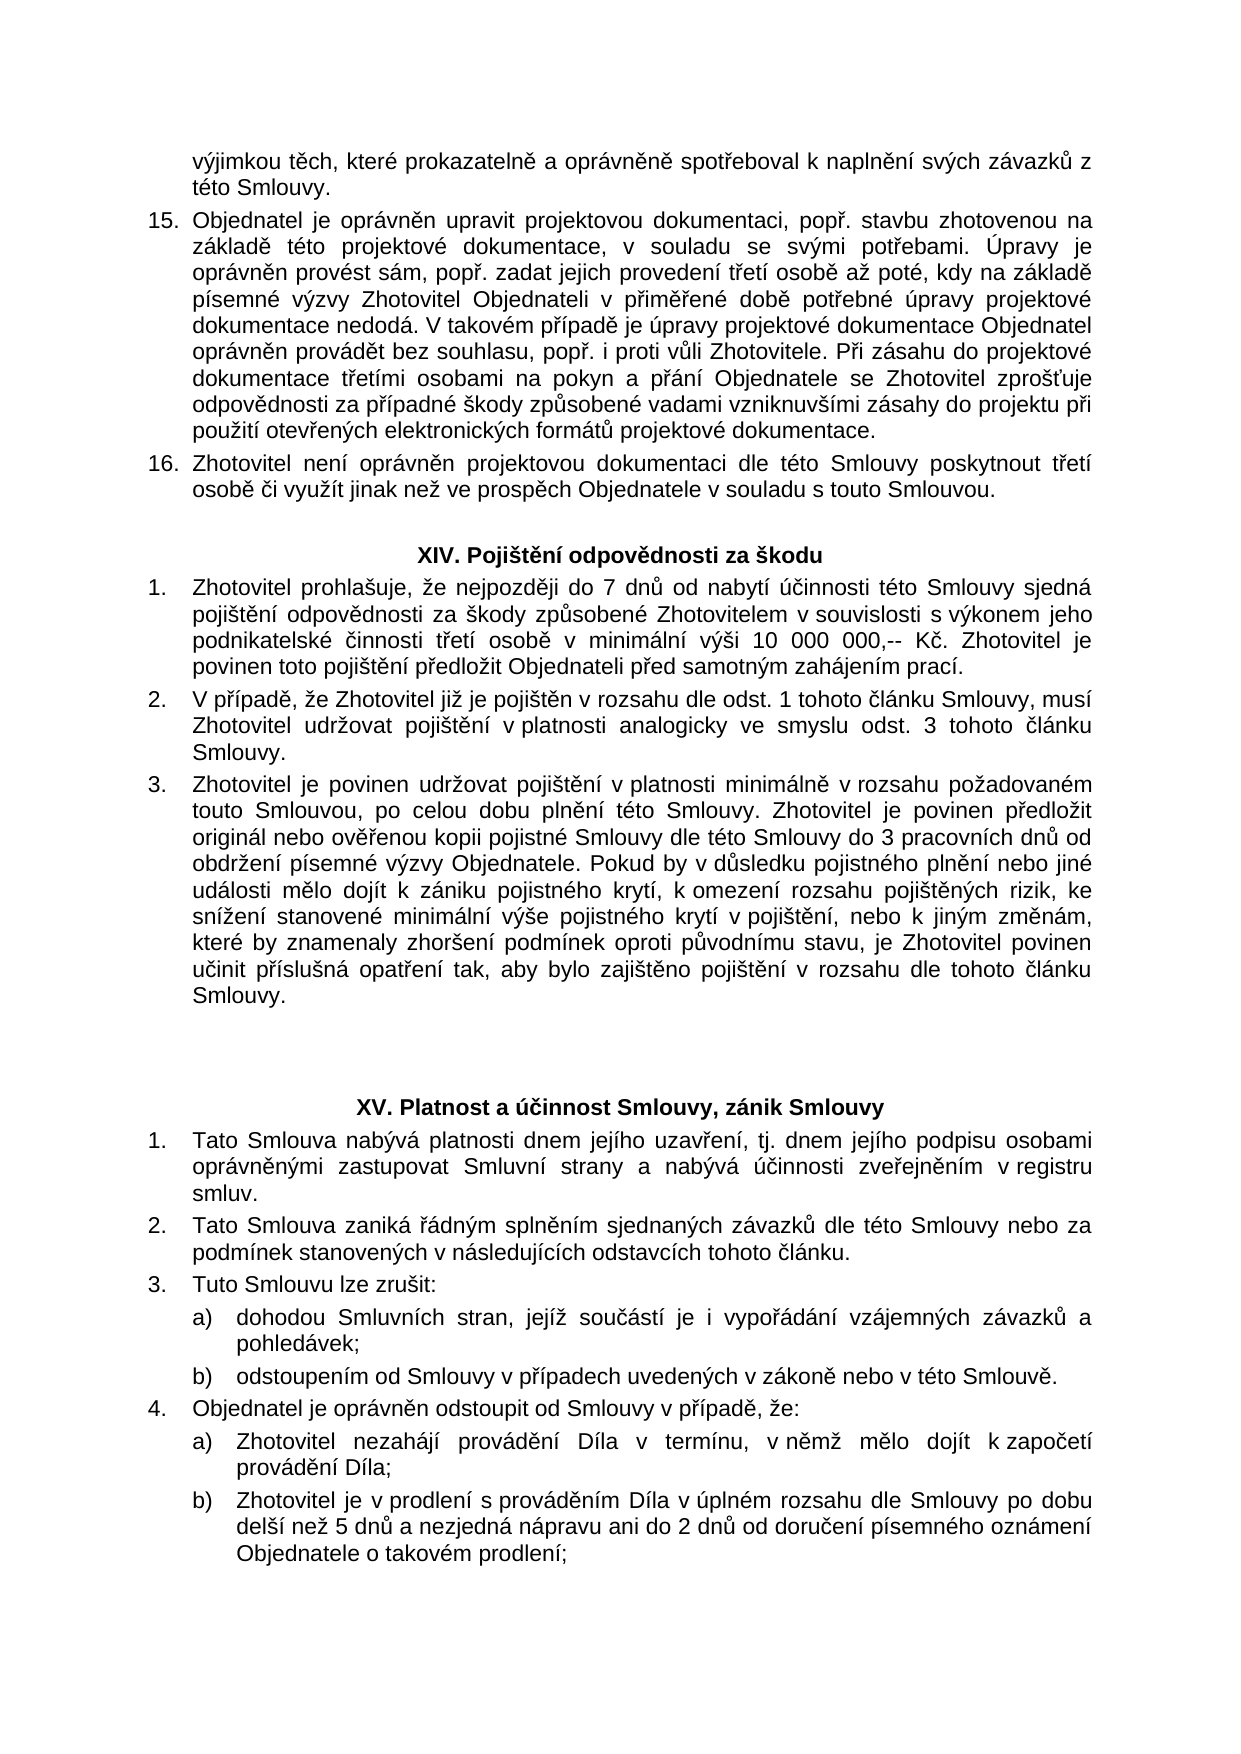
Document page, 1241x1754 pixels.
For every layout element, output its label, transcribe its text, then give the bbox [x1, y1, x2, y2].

list Zhotovitel prohlašuje, že nejpozději do 7 dnů od nabytí účinnosti této Smlouvy sjedná pojištění odpovědnosti za škody způsobené Zhotovitelem v souvislosti s výkonem jeho podnikatelské činnosti třetí osobě v minimální výši 10 000 000,-- Kč. Zhotovitel je povinen toto pojištění předložit Objednateli před samotným zahájením prací. [148, 574, 1093, 679]
text XIV. Pojištění odpovědnosti za škodu [148, 542, 1093, 568]
list Zhotovitel je povinen udržovat pojištění v platnosti minimálně v rozsahu požadovaném touto Smlouvou, po celou dobu plnění této Smlouvy. Zhotovitel je povinen předložit originál nebo ověřenou kopii pojistné Smlouvy dle této Smlouvy do 3 pracovních dnů od obdržení písemné výzvy Objednatele. Pokud by v důsledku pojistného plnění nebo jiné události mělo dojít k zániku pojistného krytí, k omezení rozsahu pojištěných rizik, ke snížení stanovené minimální výše pojistného krytí v pojištění, nebo k jiným změnám, které by znamenaly zhoršení podmínek oproti původnímu stavu, je Zhotovitel povinen učinit příslušná opatření tak, aby bylo zajištěno pojištění v rozsahu dle tohoto článku Smlouvy. [148, 771, 1093, 1008]
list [148, 148, 1093, 200]
list Tuto Smlouvu lze zrušit: [148, 1271, 1093, 1297]
list V případě, že Zhotovitel již je pojištěn v rozsahu dle odst. 1 tohoto článku Smlouvy, musí Zhotovitel udržovat pojištění v platnosti analogicky ve smyslu odst. 3 tohoto článku Smlouvy. [148, 686, 1093, 765]
text XV. Platnost a účinnost Smlouvy, zánik Smlouvy [148, 1094, 1093, 1121]
list Objednatel je oprávněn odstoupit od Smlouvy v případě, že: [148, 1395, 1093, 1422]
list Tato Smlouva nabývá platnosti dnem jejího uzavření, tj. dnem jejího podpisu osobami oprávněnými zastupovat Smluvní strany a nabývá účinnosti zveřejněním v registru smluv. [148, 1127, 1093, 1206]
list Zhotovitel není oprávněn projektovou dokumentaci dle této Smlouvy poskytnout třetí osobě či využít jinak než ve prospěch Objednatele v souladu s touto Smlouvou. [148, 450, 1093, 503]
list Zhotovitel nezahájí provádění Díla v termínu, v němž mělo dojít k započetí provádění Díla; [192, 1428, 1093, 1481]
list Zhotovitel je v prodlení s prováděním Díla v úplném rozsahu dle Smlouvy po dobu delší než 5 dnů a nezjedná nápravu ani do 2 dnů od doručení písemného oznámení Objednatele o takovém prodlení; [192, 1487, 1093, 1566]
list dohodou Smluvních stran, jejíž součástí je i vypořádání vzájemných závazků a pohledávek; [192, 1304, 1093, 1356]
list Objednatel je oprávněn upravit projektovou dokumentaci, popř. stavbu zhotovenou na základě této projektové dokumentace, v souladu se svými potřebami. Úpravy je oprávněn provést sám, popř. zadat jejich provedení třetí osobě až poté, kdy na základě písemné výzvy Zhotovitel Objednateli v přiměřené době potřebné úpravy projektové dokumentace nedodá. V takovém případě je úpravy projektové dokumentace Objednatel oprávněn provádět bez souhlasu, popř. i proti vůli Zhotovitele. Při zásahu do projektové dokumentace třetími osobami na pokyn a přání Objednatele se Zhotovitel zprošťuje odpovědnosti za případné škody způsobené vadami vzniknuvšími zásahy do projektu při použití otevřených elektronických formátů projektové dokumentace. [148, 207, 1093, 444]
list odstoupením od Smlouvy v případech uvedených v zákoně nebo v této Smlouvě. [192, 1363, 1093, 1389]
list Tato Smlouva zaniká řádným splněním sjednaných závazků dle této Smlouvy nebo za podmínek stanovených v následujících odstavcích tohoto článku. [148, 1212, 1093, 1265]
